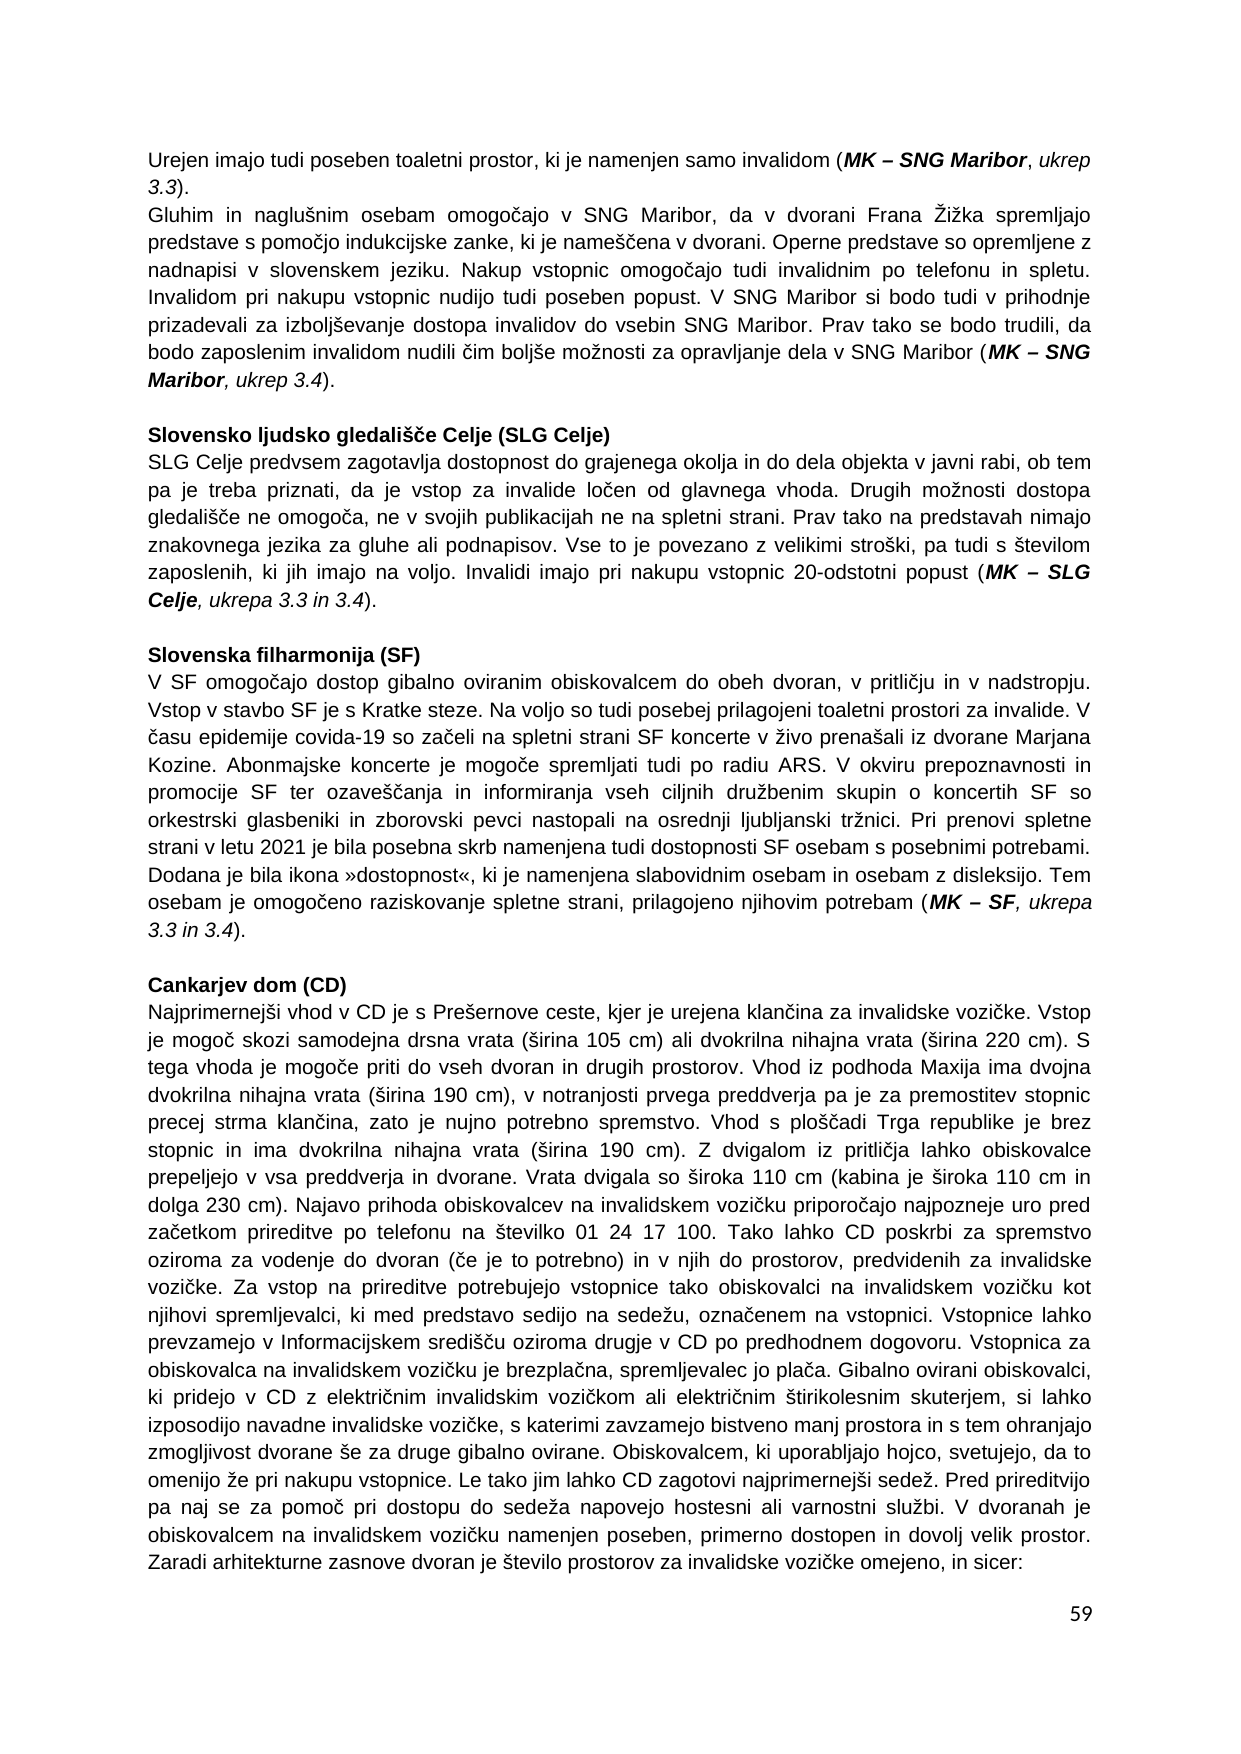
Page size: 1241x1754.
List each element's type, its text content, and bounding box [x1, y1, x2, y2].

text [148, 148, 1092, 199]
text Gluhim in naglušnim osebam omogočajo v SNG Maribor, da v dvorani Frana Žižka spremljajo predstave s pomočjo indukcijske zanke, ki je nameščena v dvorani. Operne predstave so opremljene z nadnapisi v slovenskem jeziku. Nakup vstopnic omogočajo tudi invalidnim po telefonu in spletu. Invalidom pri nakupu vstopnic nudijo tudi poseben popust. V SNG Maribor si bodo tudi v prihodnje prizadevali za izboljševanje dostopa invalidov do vsebin SNG Maribor. Prav tako se bodo trudili, da bodo zaposlenim invalidom nudili čim boljše možnosti za opravljanje dela v SNG Maribor (MK – SNG Maribor, ukrep 3.4). [148, 203, 1092, 392]
text SLG Celje predvsem zagotavlja dostopnost do grajenega okolja in do dela objekta v javni rabi, ob tem pa je treba priznati, da je vstop za invalide ločen od glavnega vhoda. Drugih možnosti dostopa gledališče ne omogoča, ne v svojih publikacijah ne na spletni strani. Prav tako na predstavah nimajo znakovnega jezika za gluhe ali podnapisov. Vse to je povezano z velikimi stroški, pa tudi s številom zaposlenih, ki jih imajo na voljo. Invalidi imajo pri nakupu vstopnic 20-odstotni popust (MK – SLG Celje, ukrepa 3.3 in 3.4). [148, 450, 1092, 612]
text V SF omogočajo dostop gibalno oviranim obiskovalcem do obeh dvoran, v pritličju in v nadstropju. Vstop v stavbo SF je s Kratke steze. Na voljo so tudi posebej prilagojeni toaletni prostori za invalide. V času epidemije covida-19 so začeli na spletni strani SF koncerte v živo prenašali iz dvorane Marjana Kozine. Abonmajske koncerte je mogoče spremljati tudi po radiu ARS. V okviru prepoznavnosti in promocije SF ter ozaveščanja in informiranja vseh ciljnih družbenim skupin o koncertih SF so orkestrski glasbeniki in zborovski pevci nastopali na osrednji ljubljanski tržnici. Pri prenovi spletne strani v letu 2021 je bila posebna skrb namenjena tudi dostopnosti SF osebam s posebnimi potrebami. Dodana je bila ikona »dostopnost«, ki je namenjena slabovidnim osebam in osebam z disleksijo. Tem osebam je omogočeno raziskovanje spletne strani, prilagojeno njihovim potrebam (MK – SF, ukrepa 3.3 in 3.4). [148, 670, 1092, 942]
text Najprimernejši vhod v CD je s Prešernove ceste, kjer je urejena klančina za invalidske vozičke. Vstop je mogoč skozi samodejna drsna vrata (širina 105 cm) ali dvokrilna nihajna vrata (širina 220 cm). S tega vhoda je mogoče priti do vseh dvoran in drugih prostorov. Vhod iz podhoda Maxija ima dvojna dvokrilna nihajna vrata (širina 190 cm), v notranjosti prvega preddverja pa je za premostitev stopnic precej strma klančina, zato je nujno potrebno spremstvo. Vhod s ploščadi Trga republike je brez stopnic in ima dvokrilna nihajna vrata (širina 190 cm). Z dvigalom iz pritličja lahko obiskovalce prepeljejo v vsa preddverja in dvorane. Vrata dvigala so široka 110 cm (kabina je široka 110 cm in dolga 230 cm). Najavo prihoda obiskovalcev na invalidskem vozičku priporočajo najpozneje uro pred začetkom prireditve po telefonu na številko 01 24 17 100. Tako lahko CD poskrbi za spremstvo oziroma za vodenje do dvoran (če je to potrebno) in v njih do prostorov, predvidenih za invalidske vozičke. Za vstop na prireditve potrebujejo vstopnice tako obiskovalci na invalidskem vozičku kot njihovi spremljevalci, ki med predstavo sedijo na sedežu, označenem na vstopnici. Vstopnice lahko prevzamejo v Informacijskem središču oziroma drugje v CD po predhodnem dogovoru. Vstopnica za obiskovalca na invalidskem vozičku je brezplačna, spremljevalec jo plača. Gibalno ovirani obiskovalci, ki pridejo v CD z električnim invalidskim vozičkom ali električnim štirikolesnim skuterjem, si lahko izposodijo navadne invalidske vozičke, s katerimi zavzamejo bistveno manj prostora in s tem ohranjajo zmogljivost dvorane še za druge gibalno ovirane. Obiskovalcem, ki uporabljajo hojco, svetujejo, da to omenijo že pri nakupu vstopnice. Le tako jim lahko CD zagotovi najprimernejši sedež. Pred prireditvijo pa naj se za pomoč pri dostopu do sedeža napovejo hostesni ali varnostni službi. V dvoranah je obiskovalcem na invalidskem vozičku namenjen poseben, primerno dostopen in dovolj velik prostor. Zaradi arhitekturne zasnove dvoran je število prostorov za invalidske vozičke omejeno, in sicer: [148, 1000, 1092, 1574]
text Slovenska filharmonija (SF) [148, 643, 1092, 667]
text Cankarjev dom (CD) [148, 973, 1092, 997]
text Slovensko ljudsko gledališče Celje (SLG Celje) [148, 423, 1092, 447]
